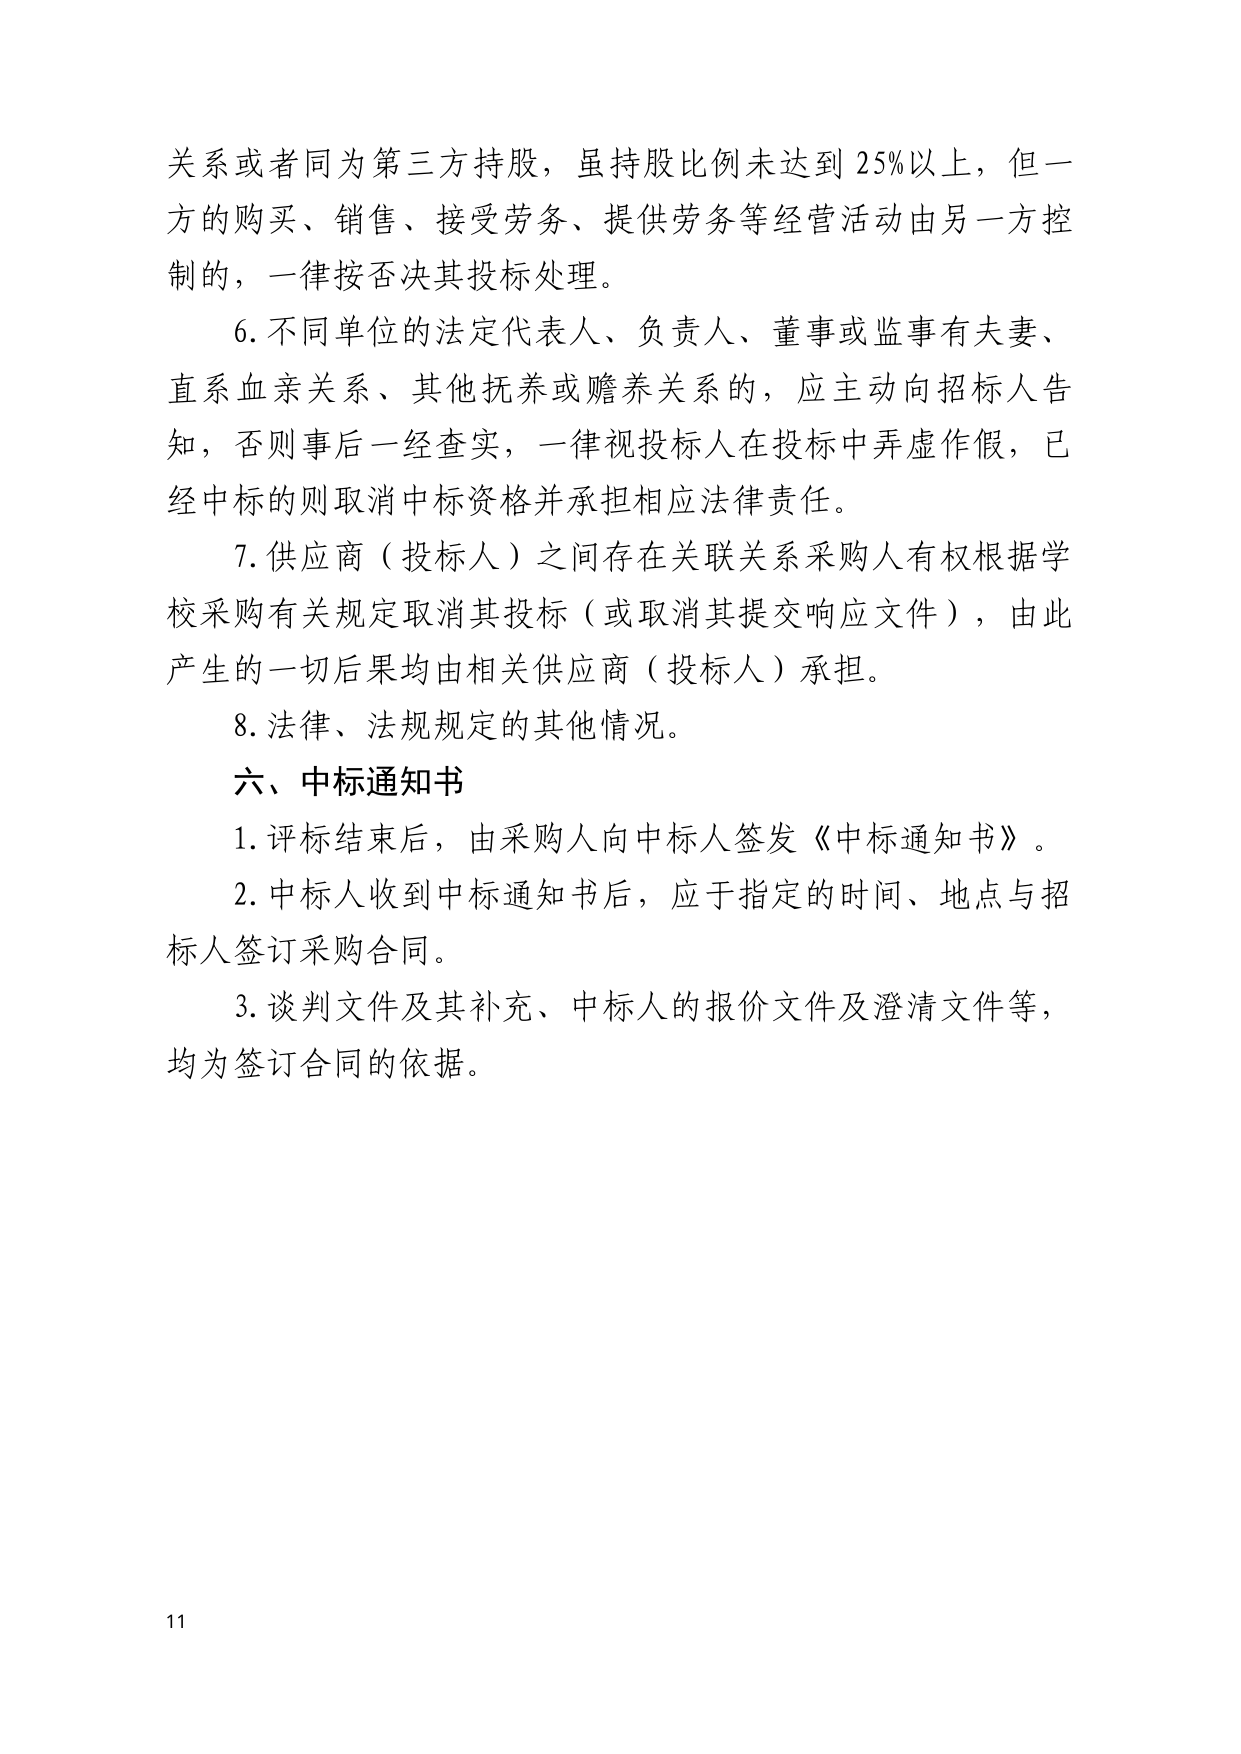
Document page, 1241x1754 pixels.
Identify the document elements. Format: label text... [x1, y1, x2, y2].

text 8.法律、法规规定的其他情况。 [165, 692, 1075, 749]
text 2.中标人收到中标通知书后，应于指定的时间、地点与招标人签订采购合同。 [165, 861, 1075, 974]
text 3.谈判文件及其补充、中标人的报价文件及澄清文件等，均为签订合同的依据。 [165, 974, 1075, 1086]
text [165, 130, 1075, 299]
text 1.评标结束后，由采购人向中标人签发《中标通知书》。 [165, 805, 1075, 861]
text 六、中标通知书 [165, 749, 1075, 805]
text 6.不同单位的法定代表人、负责人、董事或监事有夫妻、直系血亲关系、其他抚养或赡养关系的，应主动向招标人告知，否则事后一经查实，一律视投标人在投标中弄虚作假，已经中标的则取消中标资格并承担相应法律责任。 [165, 299, 1075, 524]
text 7.供应商（投标人）之间存在关联关系采购人有权根据学校采购有关规定取消其投标（或取消其提交响应文件），由此产生的一切后果均由相关供应商（投标人）承担。 [165, 524, 1075, 692]
